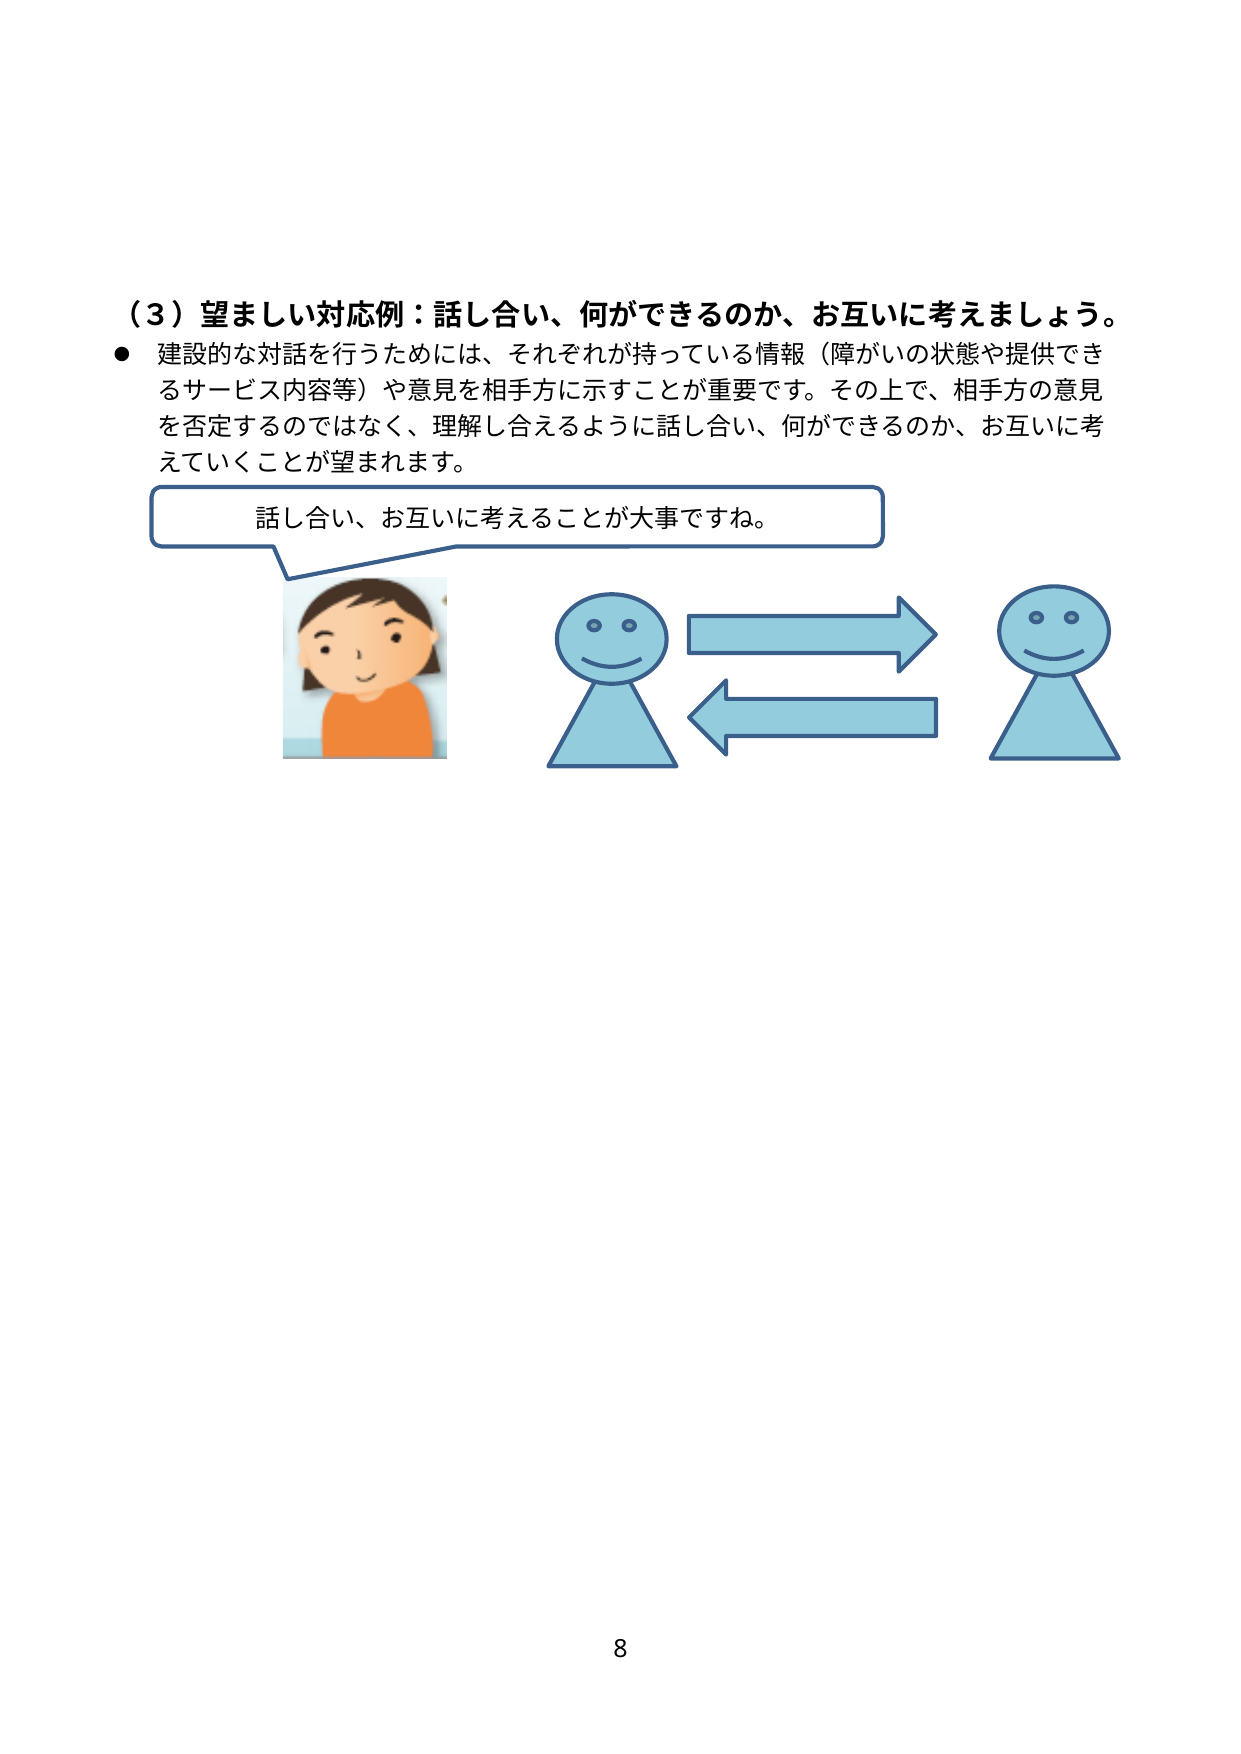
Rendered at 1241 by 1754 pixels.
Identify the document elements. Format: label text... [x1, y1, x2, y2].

text （３）望ましい対応例：話し合い、何ができるのか、お互いに考えましょう。 [112, 292, 1128, 334]
list 建設的な対話を行うためには、それぞれが持っている情報（障がいの状態や提供できるサービス内容等）や意見を相手方に示すことが重要です。その上で、相手方の意見を否定するのではなく、理解し合えるように話し合い、何ができるのか、お互いに考えていくことが望まれます。 [112, 334, 1128, 479]
picture [282, 577, 447, 759]
